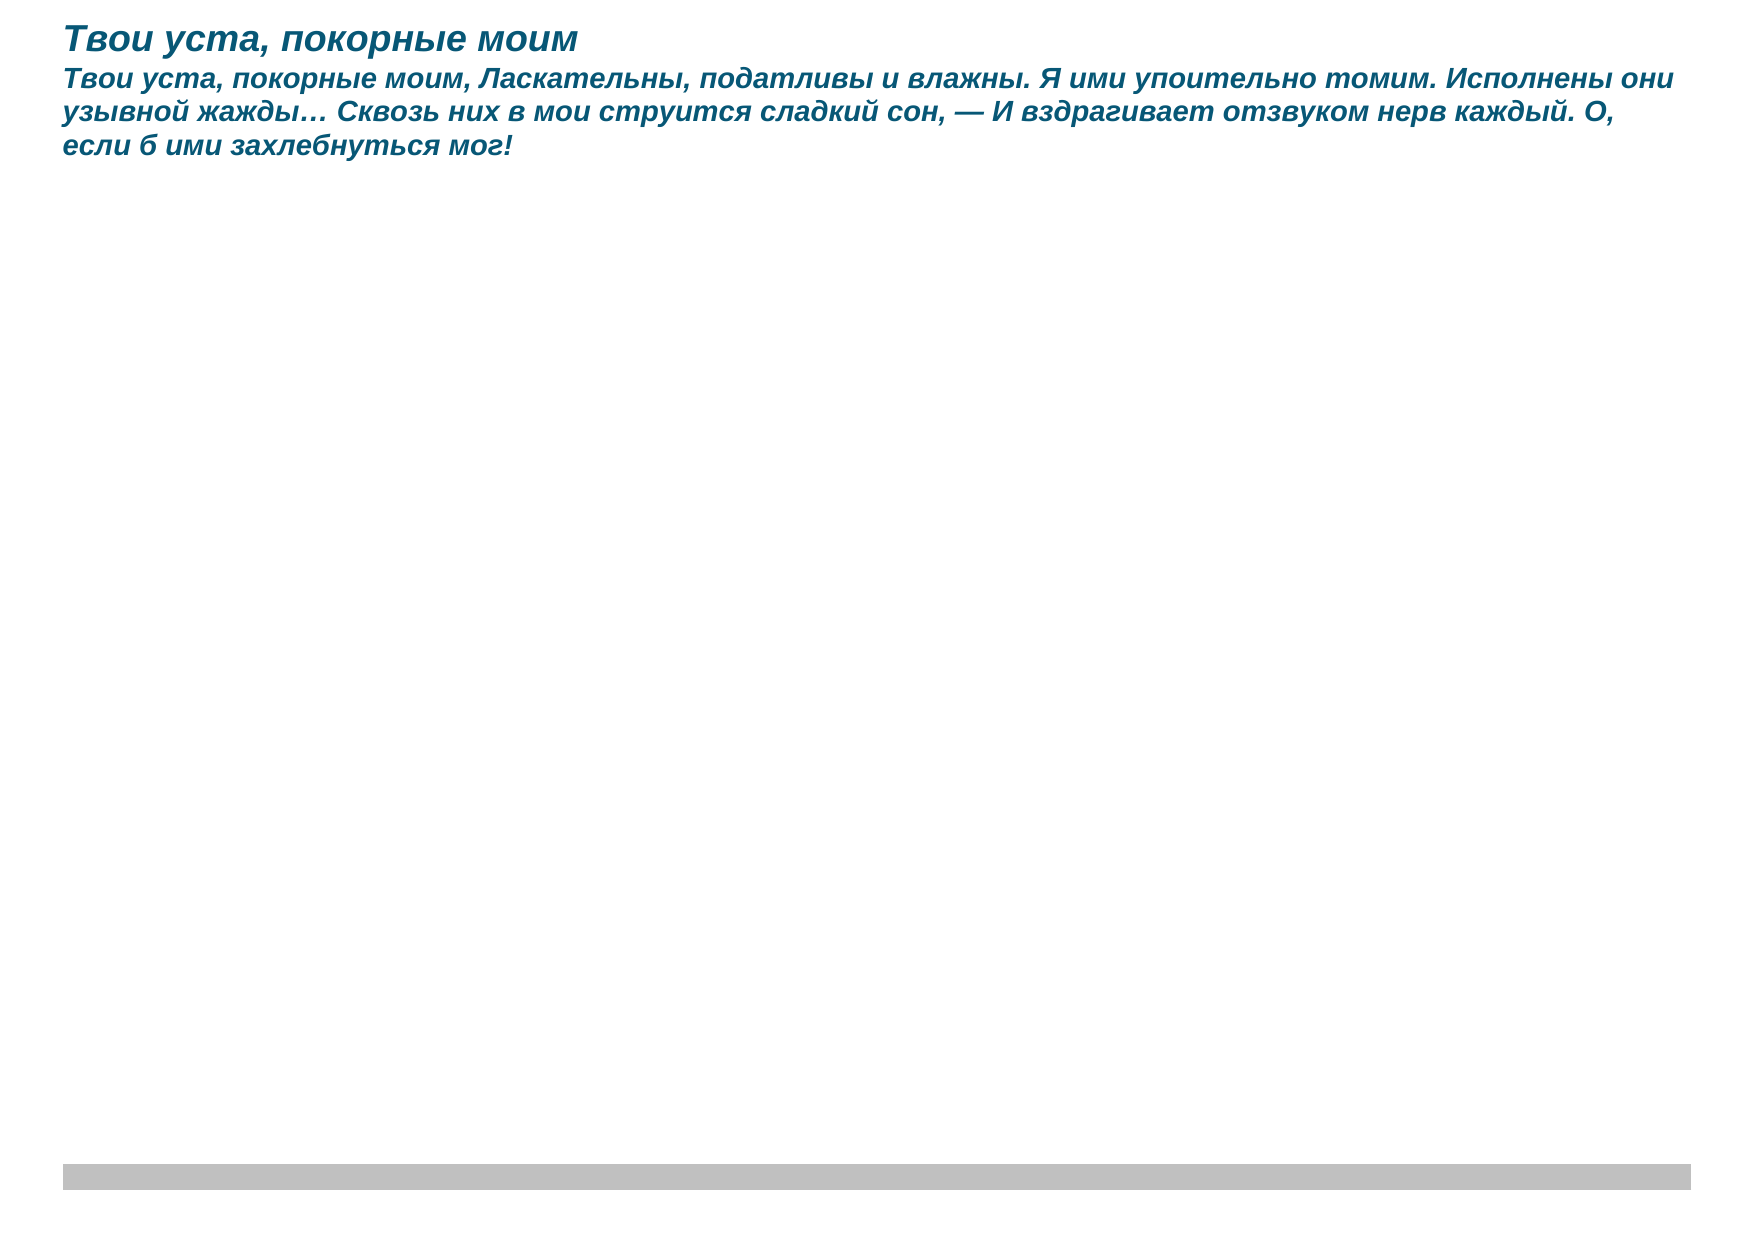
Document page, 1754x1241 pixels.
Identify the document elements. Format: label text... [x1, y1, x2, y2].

text Твои уста, покорные моим, [62, 61, 1691, 161]
subtitle Твои уста, покорные моим [62, 17, 1691, 60]
